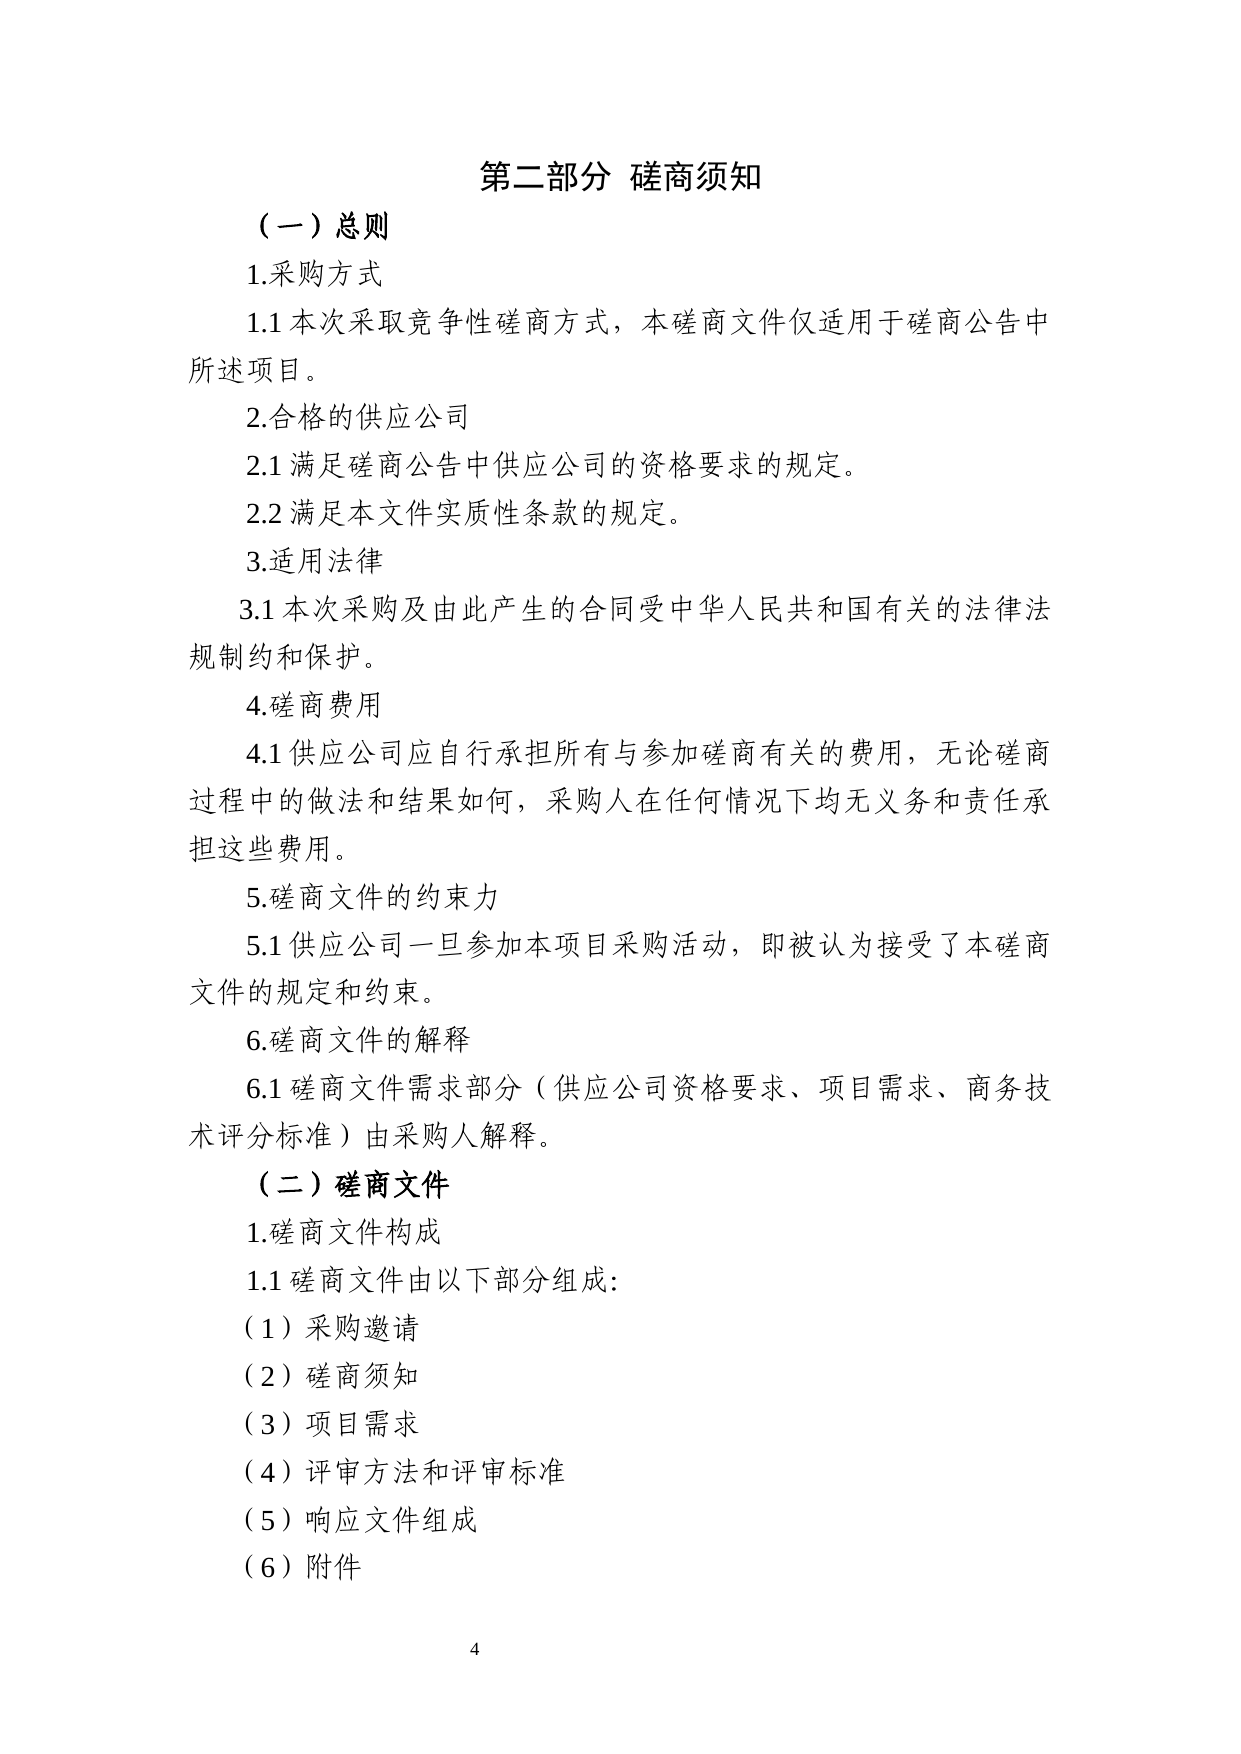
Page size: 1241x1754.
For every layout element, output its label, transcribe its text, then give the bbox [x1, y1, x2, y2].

text 1.采购方式 [187, 246, 1053, 294]
text 2.合格的供应公司 [187, 389, 1053, 437]
text 4.1供应公司应自行承担所有与参加磋商有关的费用，无论磋商过程中的做法和结果如何，采购人在任何情况下均无义务和责任承担这些费用。 [187, 725, 1053, 869]
text 2.2满足本文件实质性条款的规定。 [187, 485, 1053, 533]
text 6.磋商文件的解释 [187, 1012, 1053, 1060]
text 2.1满足磋商公告中供应公司的资格要求的规定。 [187, 437, 1053, 485]
text （二）磋商文件 [187, 1156, 1053, 1204]
text 6.1磋商文件需求部分（供应公司资格要求、项目需求、商务技术评分标准）由采购人解释。 [187, 1060, 1053, 1156]
text 第二部分 磋商须知 [187, 150, 1053, 198]
text 1.1本次采取竞争性磋商方式，本磋商文件仅适用于磋商公告中所述项目。 [187, 294, 1053, 389]
text 3.1本次采购及由此产生的合同受中华人民共和国有关的法律法规制约和保护。 [187, 581, 1053, 677]
text （3）项目需求 [187, 1396, 1053, 1444]
text 5.磋商文件的约束力 [187, 869, 1053, 917]
text 5.1供应公司一旦参加本项目采购活动，即被认为接受了本磋商文件的规定和约束。 [187, 917, 1053, 1012]
text （2）磋商须知 [187, 1348, 1053, 1396]
text 4.磋商费用 [187, 677, 1053, 725]
text （5）响应文件组成 [187, 1492, 1053, 1539]
text 1.磋商文件构成 [187, 1204, 1053, 1252]
text （4）评审方法和评审标准 [187, 1444, 1053, 1492]
text （一）总则 [187, 198, 1053, 246]
text （1）采购邀请 [187, 1300, 1053, 1348]
text （6）附件 [187, 1539, 1053, 1587]
text 3.适用法律 [187, 533, 1053, 581]
text 1.1磋商文件由以下部分组成： [187, 1252, 1053, 1300]
